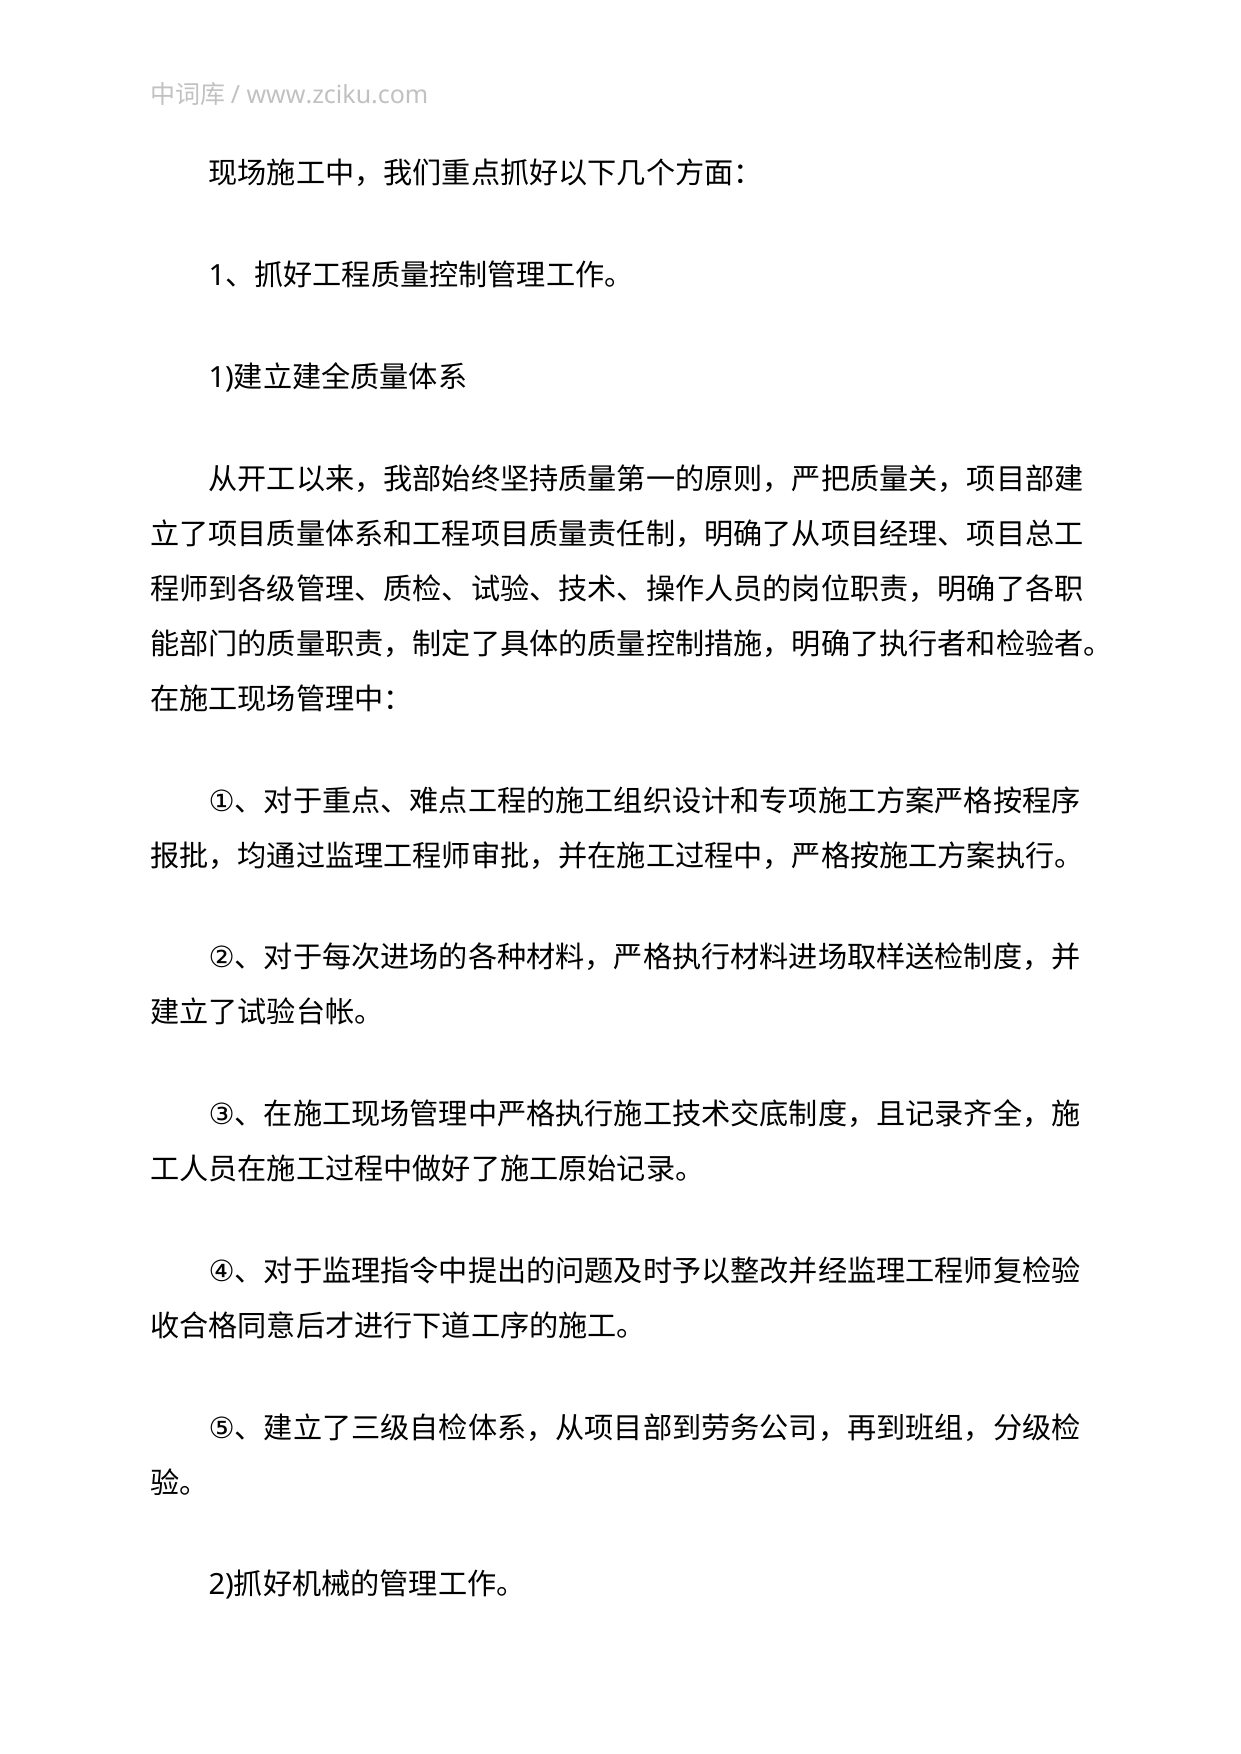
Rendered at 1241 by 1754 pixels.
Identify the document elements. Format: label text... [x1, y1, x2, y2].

text 1、抓好工程质量控制管理工作。 [150, 252, 1090, 294]
text ③、在施工现场管理中严格执行施工技术交底制度，且记录齐全，施工人员在施工过程中做好了施工原始记录。 [150, 1091, 1090, 1188]
text 1)建立建全质量体系 [150, 354, 1090, 396]
text 现场施工中，我们重点抓好以下几个方面： [150, 150, 1090, 192]
text 2)抓好机械的管理工作。 [150, 1561, 1090, 1603]
text ②、对于每次进场的各种材料，严格执行材料进场取样送检制度，并建立了试验台帐。 [150, 934, 1090, 1031]
text ⑤、建立了三级自检体系，从项目部到劳务公司，再到班组，分级检验。 [150, 1404, 1090, 1501]
text ①、对于重点、难点工程的施工组织设计和专项施工方案严格按程序报批，均通过监理工程师审批，并在施工过程中，严格按施工方案执行。 [150, 777, 1090, 874]
text ④、对于监理指令中提出的问题及时予以整改并经监理工程师复检验收合格同意后才进行下道工序的施工。 [150, 1247, 1090, 1345]
text 从开工以来，我部始终坚持质量第一的原则，严把质量关，项目部建立了项目质量体系和工程项目质量责任制，明确了从项目经理、项目总工程师到各级管理、质检、试验、技术、操作人员的岗位职责，明确了各职能部门的质量职责，制定了具体的质量控制措施，明确了执行者和检验者。在施工现场管理中： [150, 456, 1090, 718]
